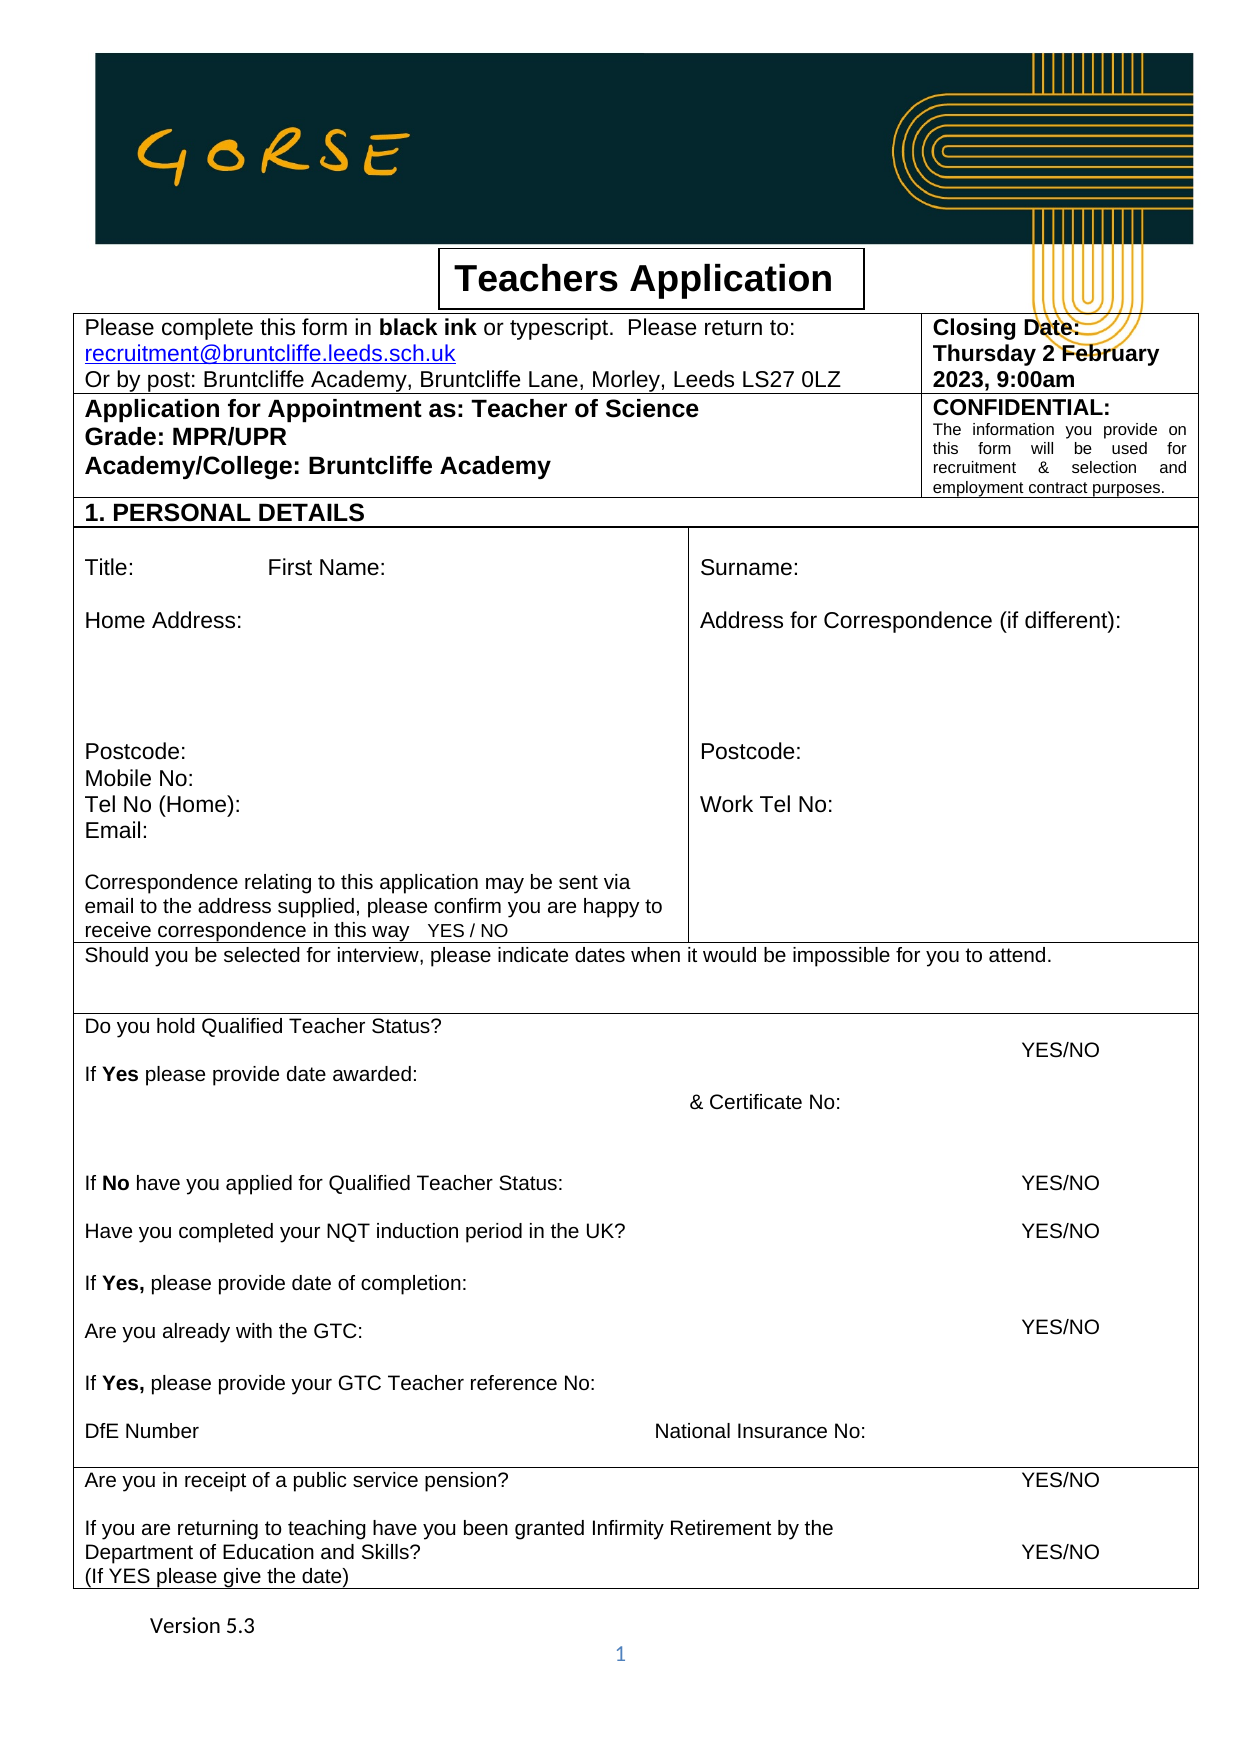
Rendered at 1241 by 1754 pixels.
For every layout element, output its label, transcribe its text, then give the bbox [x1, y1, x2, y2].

table_header Closing Date: Thursday 2 February 2023, 9:00am [922, 314, 1198, 393]
table_cell Are you in receipt of a public service pension? If you are returning to teaching have you been granted Infirmity Retirement by the Department of Education and Skills? (If YES please give the date) [74, 1468, 1010, 1588]
table_cell YES/NO [1010, 1014, 1198, 1171]
table_header Please complete this form in black ink or typescript. Please return to: recruitment@bruntcliffe.leeds.sch.uk Or by post: Bruntcliffe Academy, Bruntcliffe Lane, Morley, Leeds LS27 0LZ [74, 314, 921, 393]
picture [73, 37, 1235, 359]
table_cell Surname: Address for Correspondence (if different): Postcode: Work Tel No: [689, 528, 1198, 942]
table_cell 1. PERSONAL DETAILS [74, 498, 1198, 526]
table_cell If No have you applied for Qualified Teacher Status: Have you completed your NQT induction period in the UK? If Yes, please provide date of completion: Are you already with the GTC: If Yes, please provide your GTC Teacher reference No: DfE Number National Insurance No: [74, 1171, 1010, 1467]
table_cell Should you be selected for interview, please indicate dates when it would be impossible for you to attend. [74, 943, 1198, 1012]
table_cell CONFIDENTIAL: The information you provide on this form will be used for recruitment & selection and employment contract purposes. [922, 394, 1198, 497]
table_cell & Certificate No: [465, 1014, 1010, 1171]
table_cell Application for Appointment as: Teacher of Science Grade: MPR/UPR Academy/College: Bruntcliffe Academy [74, 394, 921, 497]
table_cell Do you hold Qualified Teacher Status? If Yes please provide date awarded: [74, 1014, 465, 1171]
table_cell YES/NO YES/NO YES/NO [1010, 1171, 1198, 1467]
table_cell YES/NO YES/NO [1010, 1468, 1198, 1588]
table_cell Title: First Name: Home Address: Postcode: Mobile No: Tel No (Home): Email: Correspondence relating to this application may be sent via email to the address supplied, please confirm you are happy to receive correspondence in this way YES / NO [74, 528, 688, 942]
